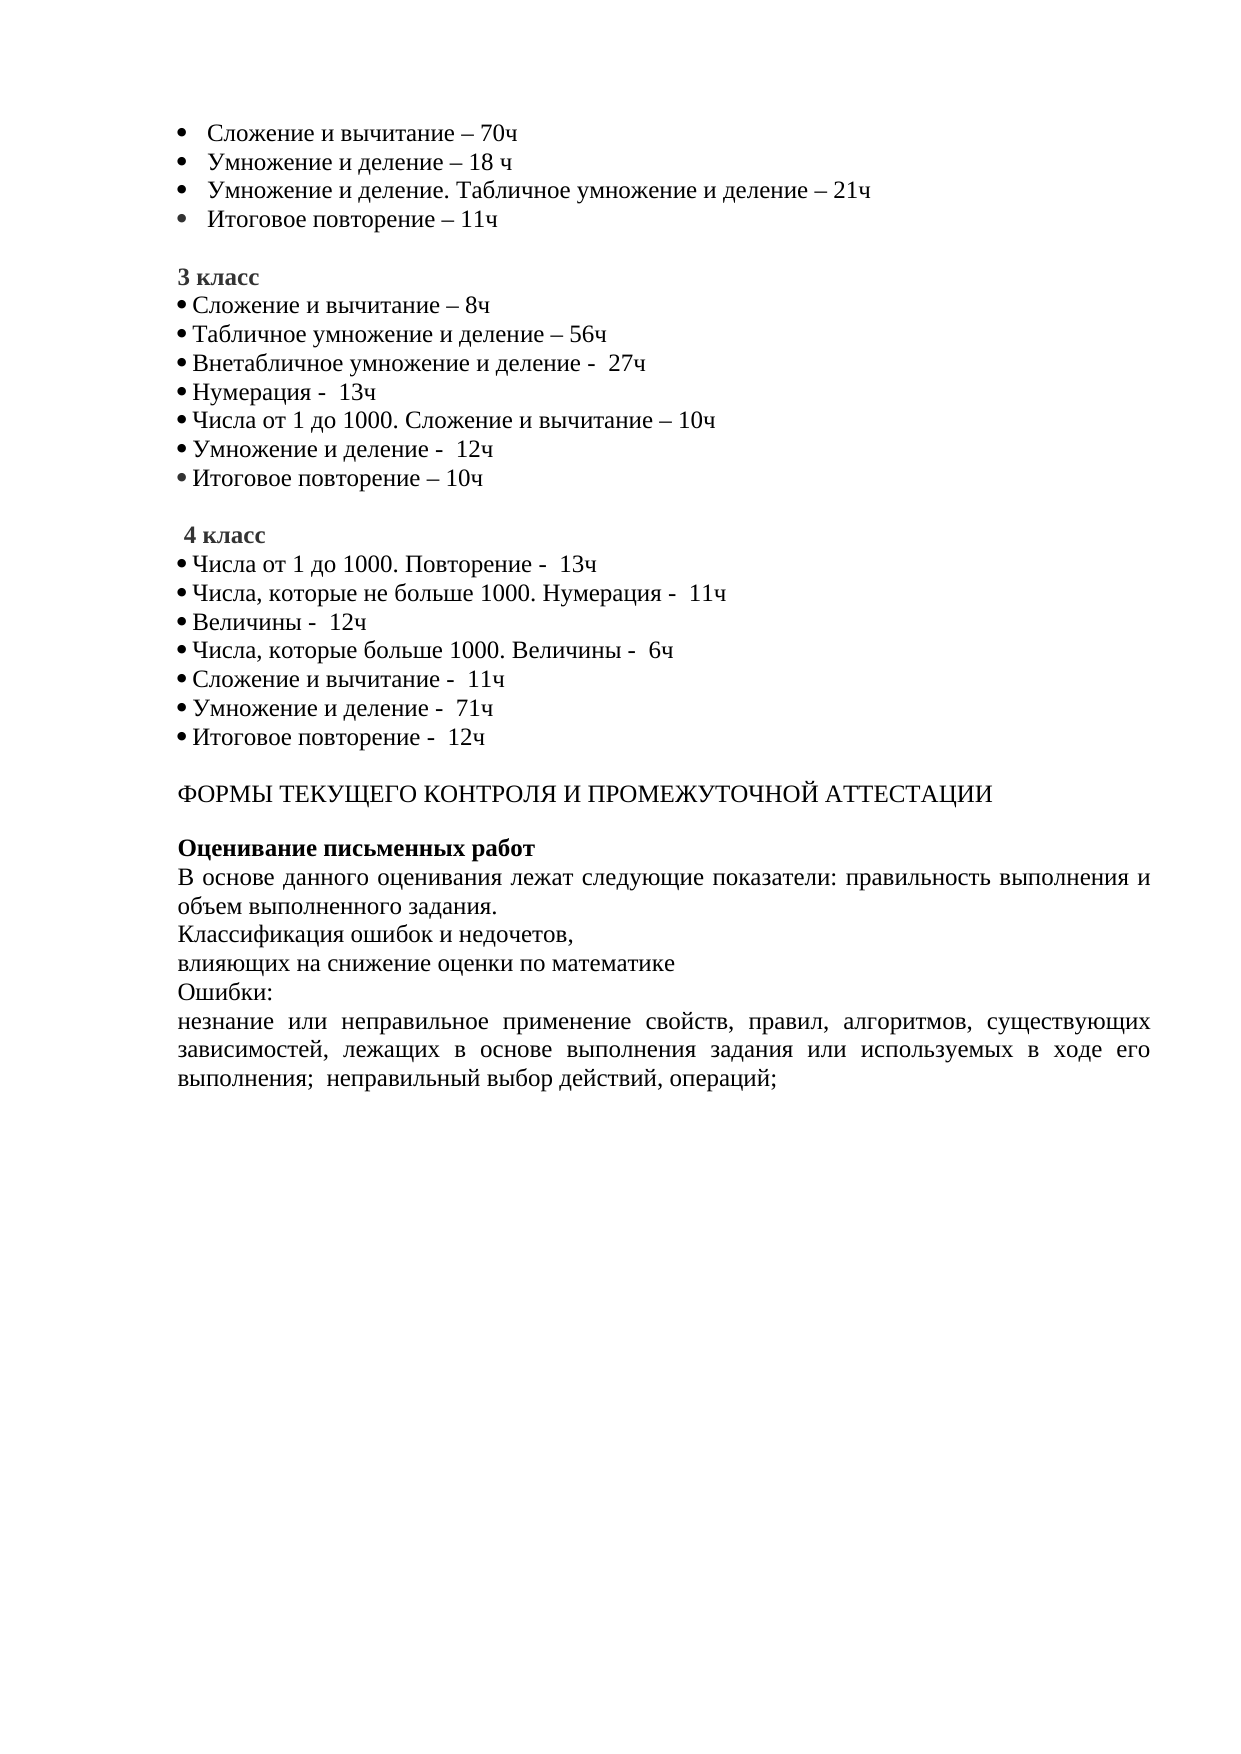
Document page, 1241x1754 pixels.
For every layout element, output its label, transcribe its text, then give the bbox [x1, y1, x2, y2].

list Итоговое повторение – 11ч [177, 204, 1152, 233]
text В основе данного оценивания лежат следующие показатели: правильность выполнения и объем выполненного задания. [177, 862, 1152, 919]
text незнание или неправильное применение свойств, правил, алгоритмов, существующих зависимостей, лежащих в основе выполнения задания или используемых в ходе его выполнения; неправильный выбор действий, операций; [177, 1006, 1152, 1092]
text ФОРМЫ ТЕКУЩЕГО КОНТРОЛЯ И ПРОМЕЖУТОЧНОЙ АТТЕСТАЦИИ [177, 779, 1152, 808]
list Внетабличное умножение и деление - 27ч [177, 348, 1152, 377]
text Классификация ошибок и недочетов, [177, 919, 1152, 948]
list Умножение и деление – 18 ч [177, 147, 1152, 176]
list Умножение и деление - 12ч [177, 434, 1152, 463]
text Ошибки: [177, 977, 1152, 1006]
list Сложение и вычитание – 70ч [177, 118, 1152, 147]
list Табличное умножение и деление – 56ч [177, 319, 1152, 348]
list Числа, которые больше 1000. Величины - 6ч [177, 636, 1152, 664]
list Величины - 12ч [177, 607, 1152, 636]
list Итоговое повторение - 12ч [177, 722, 1152, 751]
text влияющих на снижение оценки по математике [177, 948, 1152, 977]
list Нумерация - 13ч [177, 377, 1152, 406]
list Числа от 1 до 1000. Сложение и вычитание – 10ч [177, 406, 1152, 434]
list Числа, которые не больше 1000. Нумерация - 11ч [177, 578, 1152, 607]
list Итоговое повторение – 10ч [177, 463, 1152, 492]
list Умножение и деление - 71ч [177, 693, 1152, 722]
text 3 класс [177, 262, 1152, 291]
list Сложение и вычитание – 8ч [177, 291, 1152, 319]
text 4 класс [177, 521, 1152, 549]
list Умножение и деление. Табличное умножение и деление – 21ч [177, 176, 1152, 204]
list Числа от 1 до 1000. Повторение - 13ч [177, 549, 1152, 578]
text Оценивание письменных работ [177, 833, 1152, 862]
list Сложение и вычитание - 11ч [177, 664, 1152, 693]
